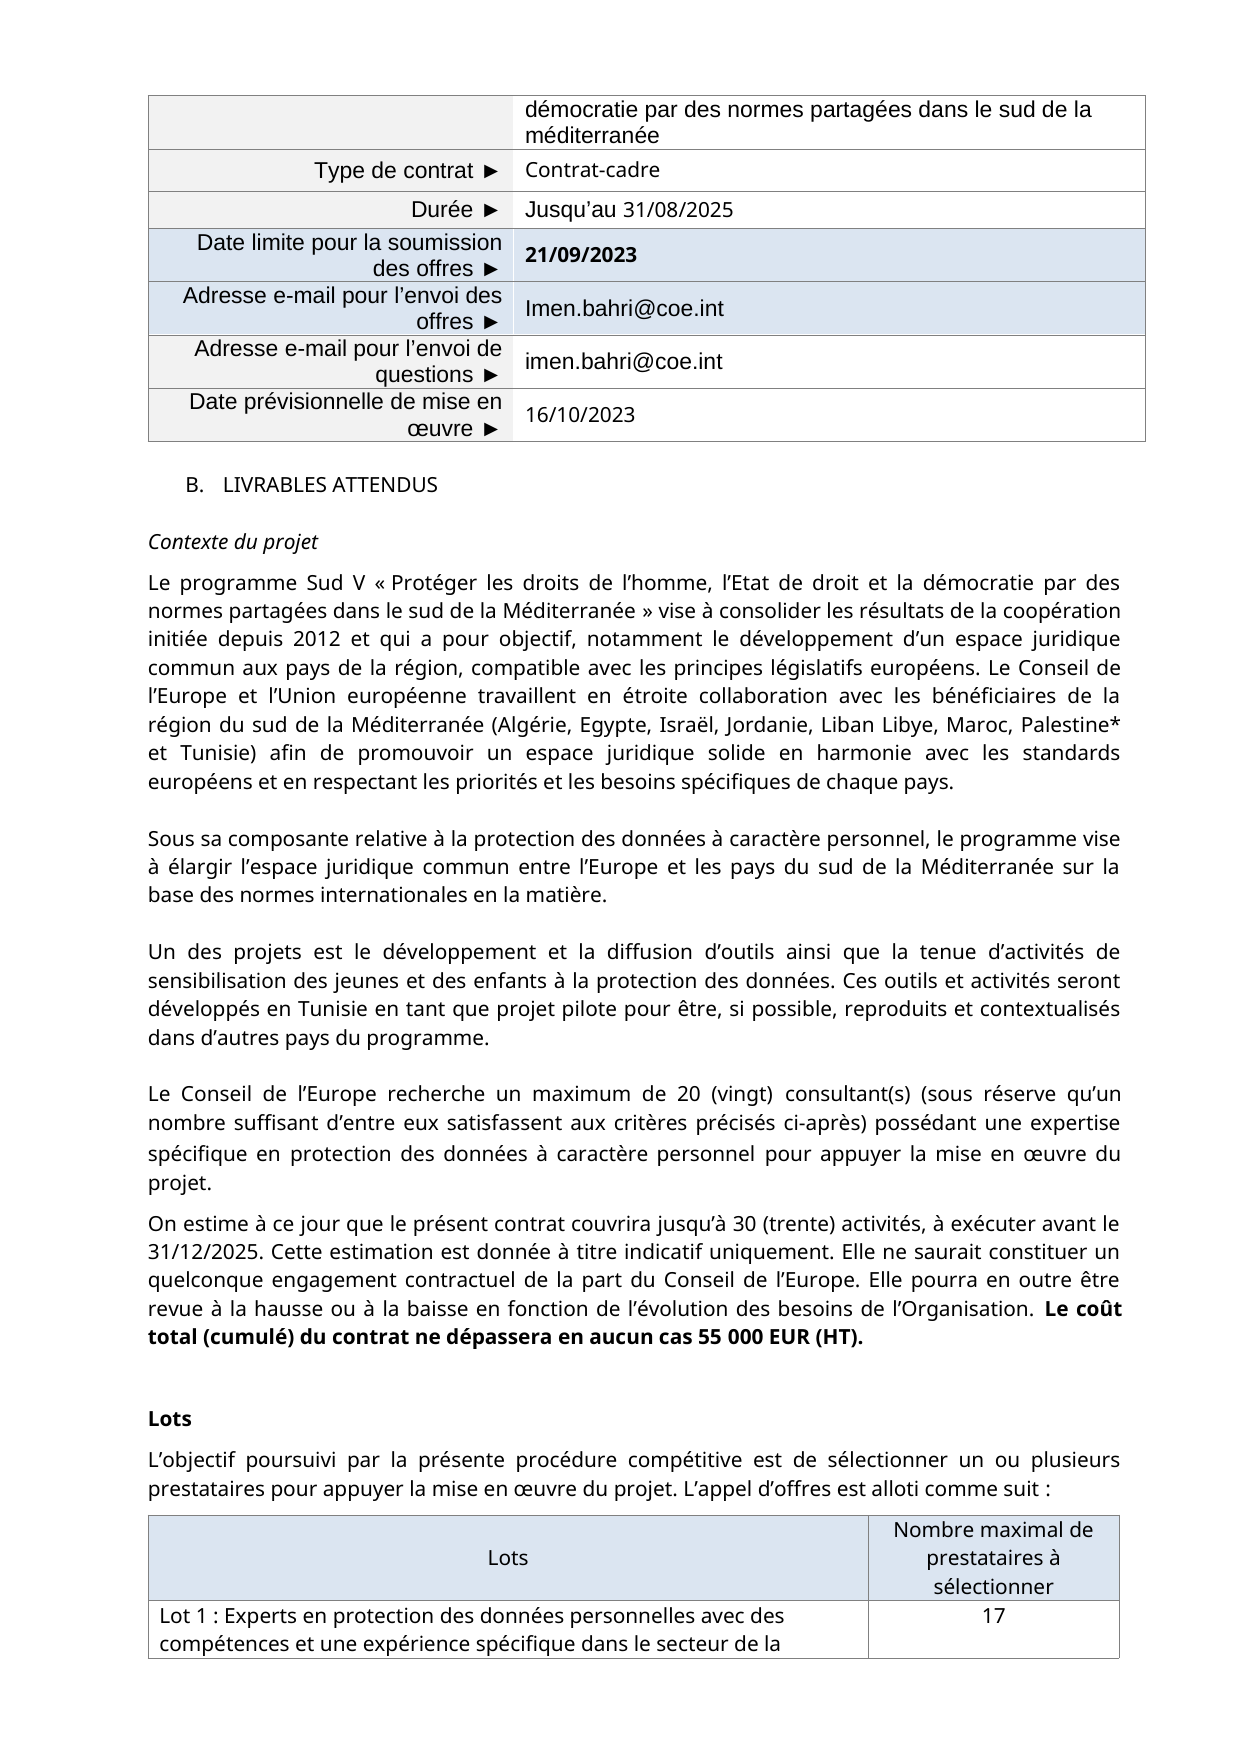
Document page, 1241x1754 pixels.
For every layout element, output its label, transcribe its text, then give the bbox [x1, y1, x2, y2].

text L’objectif poursuivi par la présente procédure compétitive est de sélectionner un ou plusieurs prestataires pour appuyer la mise en œuvre du projet. L’appel d’offres est alloti comme suit : [148, 1445, 1122, 1502]
table_cell [149, 192, 513, 228]
text On estime à ce jour que le présent contrat couvrira jusqu’à 30 (trente) activités, à exécuter avant le 31/12/2025. Cette estimation est donnée à titre indicatif uniquement. Elle ne saurait constituer un quelconque engagement contractuel de la part du Conseil de l’Europe. Elle pourra en outre être revue à la hausse ou à la baisse en fonction de l’évolution des besoins de l’Organisation. Le coût total (cumulé) du contrat ne dépassera en aucun cas 55 000 EUR (HT). [148, 1209, 1122, 1351]
text Le Conseil de l’Europe recherche un maximum de 20 (vingt) consultant(s) (sous réserve qu’un nombre suffisant d’entre eux satisfassent aux critères précisés ci-après) possédant une expertise spécifique en protection des données à caractère personnel pour appuyer la mise en œuvre du projet. [148, 1079, 1122, 1196]
table_cell [149, 96, 513, 149]
table_cell 17 [869, 1601, 1119, 1658]
list LIVRABLES ATTENDUS [185, 470, 1122, 498]
table_cell [149, 229, 513, 281]
table_cell [149, 282, 513, 334]
table_header Lots [149, 1516, 868, 1600]
table_cell [149, 336, 513, 388]
text Lots [148, 1404, 1122, 1433]
table_cell [149, 150, 513, 191]
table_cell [149, 1601, 868, 1658]
table_cell [514, 150, 1145, 191]
text Un des projets est le développement et la diffusion d’outils ainsi que la tenue d’activités de sensibilisation des jeunes et des enfants à la protection des données. Ces outils et activités seront développés en Tunisie en tant que projet pilote pour être, si possible, reproduits et contextualisés dans d’autres pays du programme. [148, 937, 1122, 1051]
table_cell [149, 389, 513, 441]
table_cell [514, 192, 1145, 228]
table_header Nombre maximal de prestataires à sélectionner [869, 1516, 1119, 1600]
text Le programme Sud V « Protéger les droits de l’homme, l’Etat de droit et la démocratie par des normes partagées dans le sud de la Méditerranée » vise à consolider les résultats de la coopération initiée depuis 2012 et qui a pour objectif, notamment le développement d’un espace juridique commun aux pays de la région, compatible avec les principes législatifs européens. Le Conseil de l’Europe et l’Union européenne travaillent en étroite collaboration avec les bénéficiaires de la région du sud de la Méditerranée (Algérie, Egypte, Israël, Jordanie, Liban Libye, Maroc, Palestine* et Tunisie) afin de promouvoir un espace juridique solide en harmonie avec les standards européens et en respectant les priorités et les besoins spécifiques de chaque pays. [148, 568, 1122, 795]
text Sous sa composante relative à la protection des données à caractère personnel, le programme vise à élargir l’espace juridique commun entre l’Europe et les pays du sud de la Méditerranée sur la base des normes internationales en la matière. [148, 824, 1122, 909]
text Contexte du projet [148, 527, 1122, 555]
